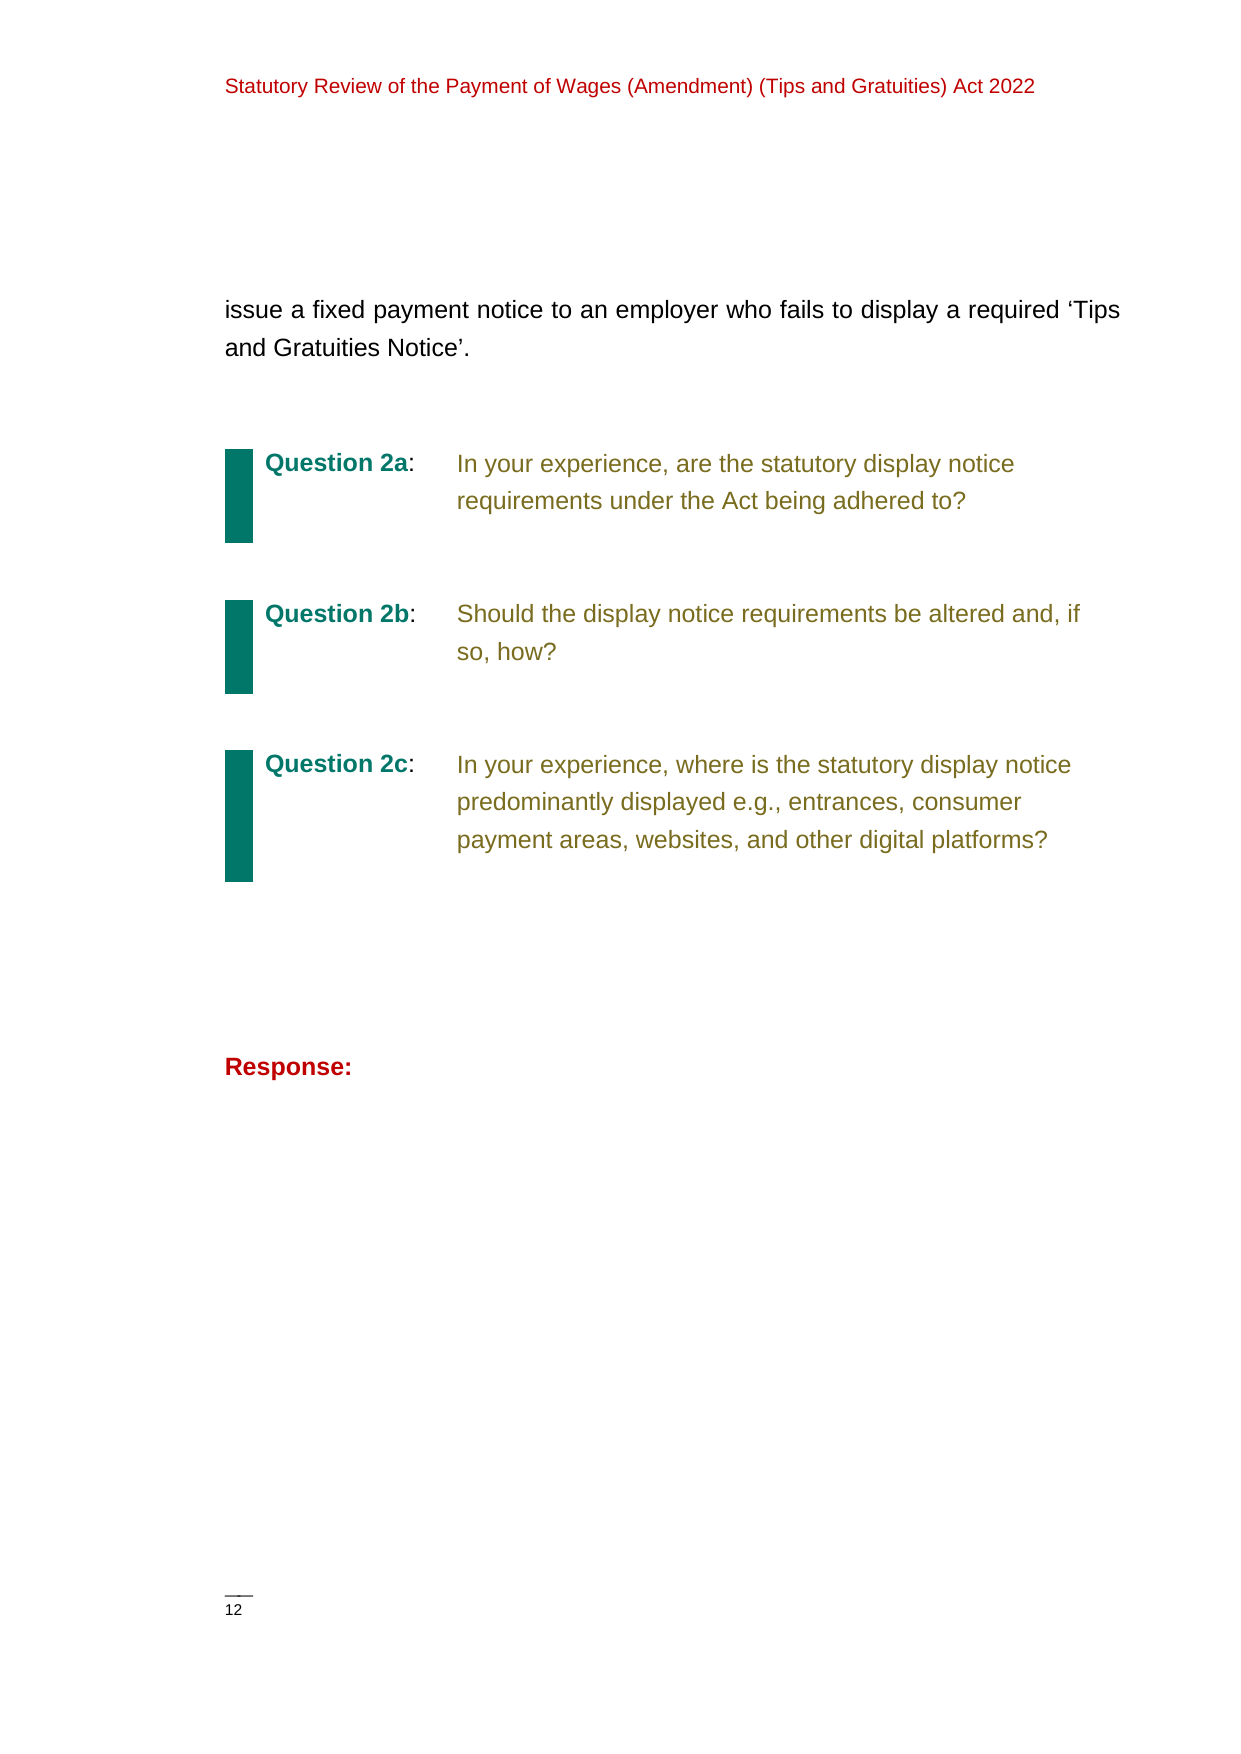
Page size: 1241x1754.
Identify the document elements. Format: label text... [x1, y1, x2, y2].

table_header Should the display notice requirements be altered and, if so, how? [445, 600, 1121, 694]
table_header Question 2b: [254, 600, 445, 694]
table_header [225, 449, 253, 543]
table_header In your experience, are the statutory display notice requirements under the Act being adhered to? [445, 449, 1121, 543]
table_header In your experience, where is the statutory display notice predominantly displayed e.g., entrances, consumer payment areas, websites, and other digital platforms? [445, 750, 1121, 882]
table_header Question 2a: [254, 449, 445, 543]
text Response: [224, 1052, 1122, 1081]
table_header [225, 600, 253, 694]
table_header Question 2c: [254, 750, 445, 882]
table_header [225, 750, 253, 882]
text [224, 295, 1122, 361]
